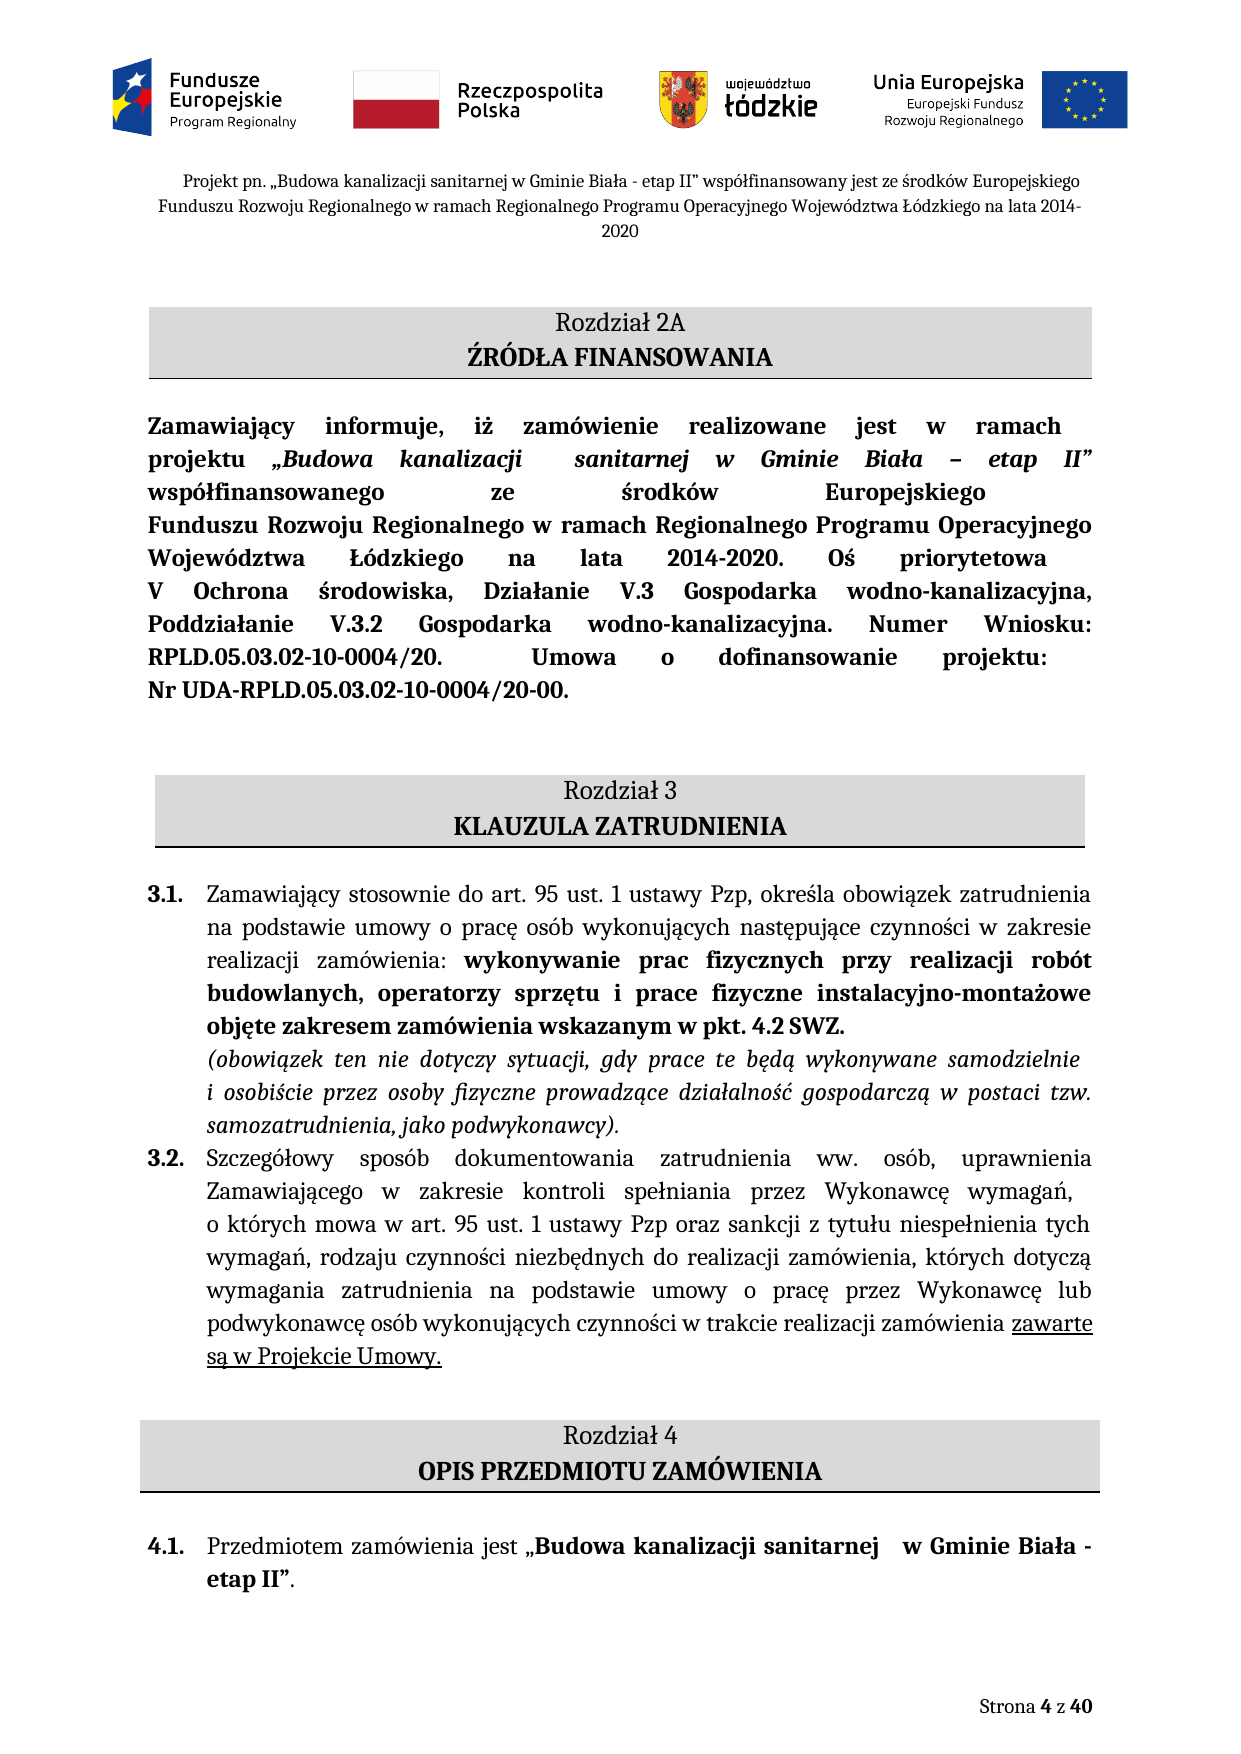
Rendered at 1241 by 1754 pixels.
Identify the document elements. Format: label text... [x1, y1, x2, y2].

picture [93, 38, 1147, 156]
text (obowiązek ten nie dotyczy sytuacji, gdy prace te będą wykonywane samodzielnie i osobiście przez osoby fizyczne prowadzące działalność gospodarczą w postaci tzw. samozatrudnienia, jako podwykonawcy). [207, 1045, 1093, 1139]
table_header Rozdział 4 OPIS PRZEDMIOTU ZAMÓWIENIA [140, 1420, 1100, 1491]
table_header Rozdział 2A ŹRÓDŁA FINANSOWANIA [149, 307, 1092, 378]
list Szczegółowy sposób dokumentowania zatrudnienia ww. osób, uprawnienia Zamawiającego w zakresie kontroli spełniania przez Wykonawcę wymagań, o których mowa w art. 95 ust. 1 ustawy Pzp oraz sankcji z tytułu niespełnienia tych wymagań, rodzaju czynności niezbędnych do realizacji zamówienia, których dotyczą wymagania zatrudnienia na podstawie umowy o pracę przez Wykonawcę lub podwykonawcę osób wykonujących czynności w trakcie realizacji zamówienia zawarte są w Projekcie Umowy. [148, 1144, 1093, 1371]
list Zamawiający stosownie do art. 95 ust. 1 ustawy Pzp, określa obowiązek zatrudnienia na podstawie umowy o pracę osób wykonujących następujące czynności w zakresie realizacji zamówienia: wykonywanie prac fizycznych przy realizacji robót budowlanych, operatorzy sprzętu i prace fizyczne instalacyjno-montażowe objęte zakresem zamówienia wskazanym w pkt. 4.2 SWZ. [148, 879, 1093, 1040]
text Zamawiający informuje, iż zamówienie realizowane jest w ramach projektu „Budowa kanalizacji sanitarnej w Gminie Biała – etap II” współfinansowanego ze środków Europejskiego Funduszu Rozwoju Regionalnego w ramach Regionalnego Programu Operacyjnego Województwa Łódzkiego na lata 2014-2020. Oś priorytetowa V Ochrona środowiska, Działanie V.3 Gospodarka wodno-kanalizacyjna, Poddziałanie V.3.2 Gospodarka wodno-kanalizacyjna. Numer Wniosku: RPLD.05.03.02-10-0004/20. Umowa o dofinansowanie projektu: Nr UDA-RPLD.05.03.02-10-0004/20-00. [148, 412, 1093, 705]
list Przedmiotem zamówienia jest „Budowa kanalizacji sanitarnej w Gminie Biała - etap II”. [148, 1532, 1093, 1593]
table_header Rozdział 3 KLAUZULA ZATRUDNIENIA [155, 775, 1085, 846]
